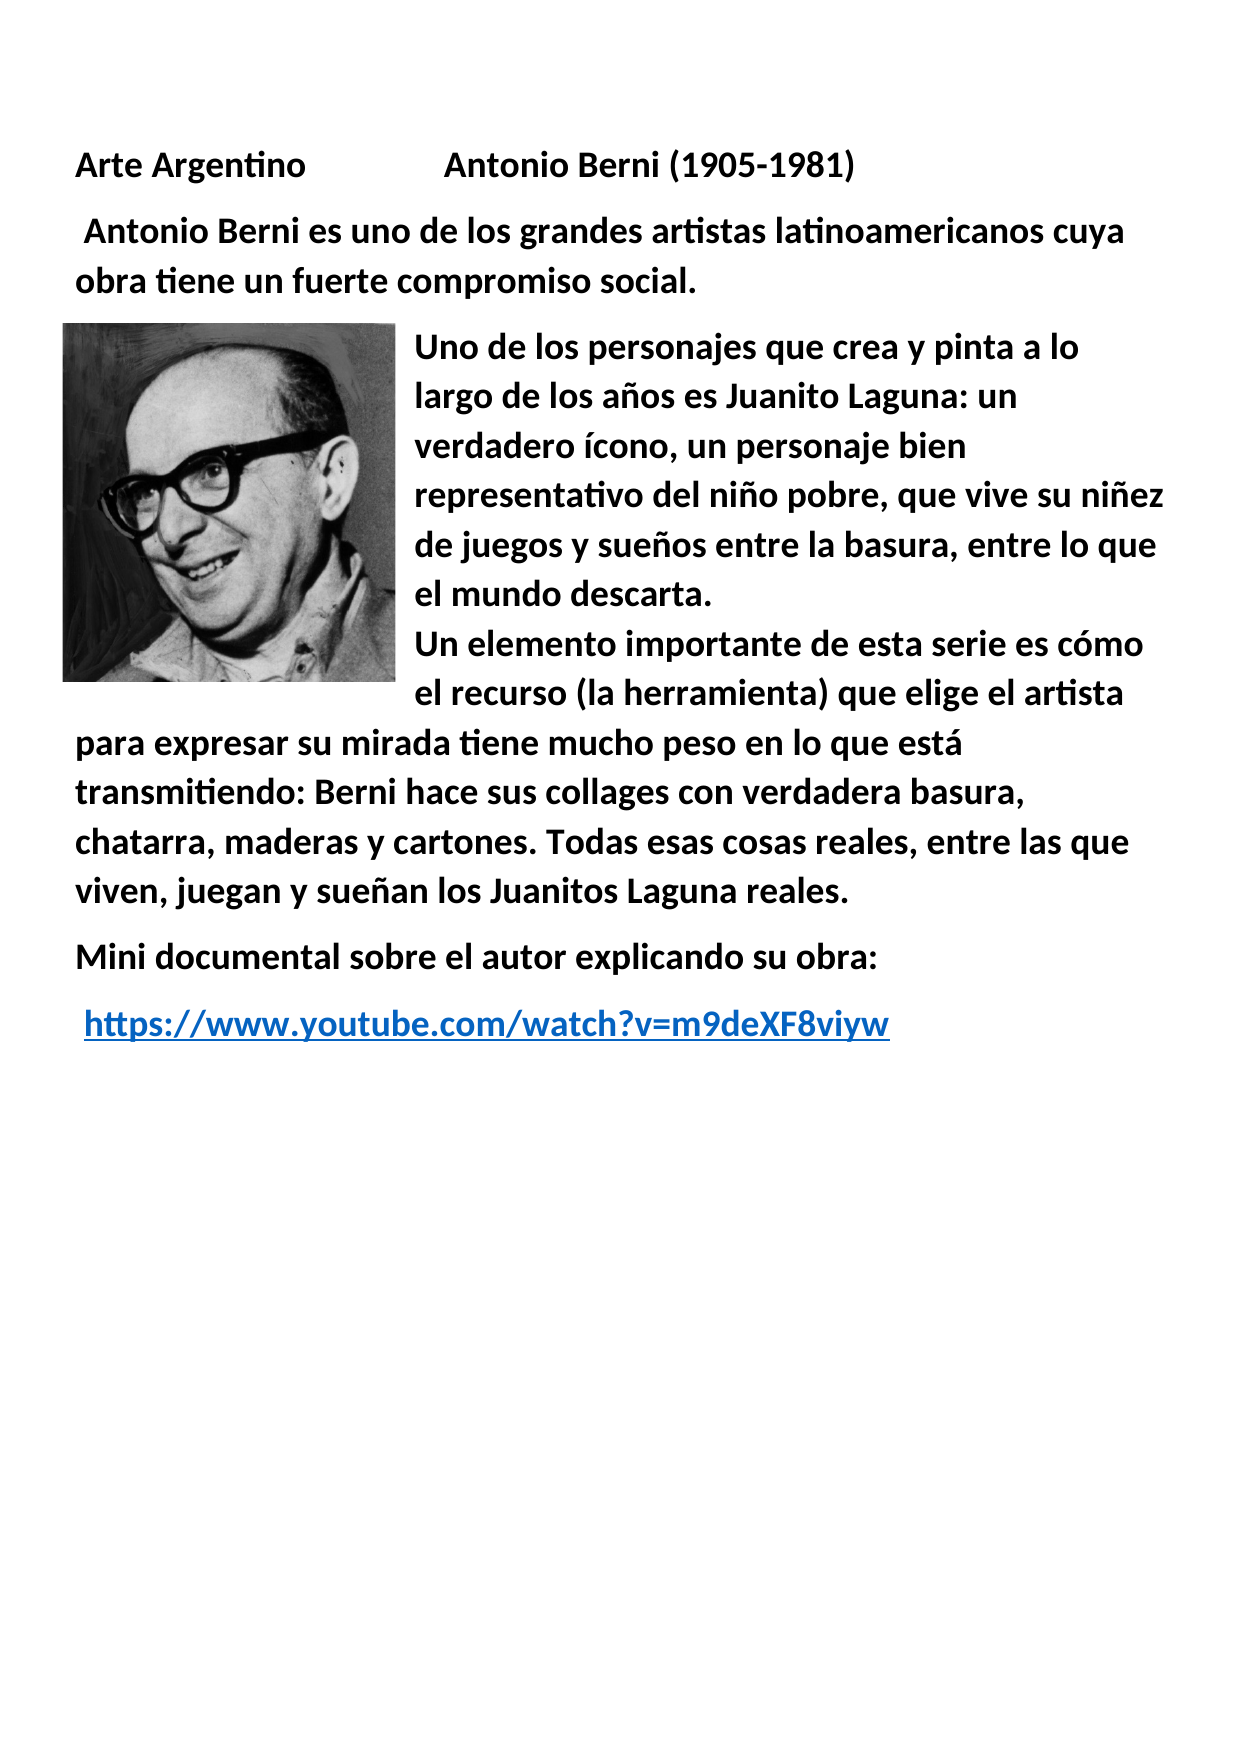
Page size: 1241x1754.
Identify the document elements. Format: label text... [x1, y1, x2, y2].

text https://www.youtube.com/watch?v=m9deXF8viyw [75, 999, 1165, 1045]
text Mini documental sobre el autor explicando su obra: [75, 933, 1165, 979]
text Uno de los personajes que crea y pinta a lo largo de los años es Juanito Laguna: un verdadero ícono, un personaje bien representativo del niño pobre, que vive su niñez de juegos y sueños entre la basura, entre lo que el mundo descarta. Un elemento importante de esta serie es cómo el recurso (la herramienta) que elige el artista para expresar su mirada tiene mucho peso en lo que está transmitiendo: Berni hace sus collages con verdadera basura, chatarra, maderas y cartones. Todas esas cosas reales, entre las que viven, juegan y sueñan los Juanitos Laguna reales. [75, 323, 1165, 913]
text Arte Argentino Antonio Berni (1905-1981) [75, 141, 1165, 187]
picture [61, 323, 396, 680]
text Antonio Berni es uno de los grandes artistas latinoamericanos cuya obra tiene un fuerte compromiso social. [75, 207, 1165, 303]
